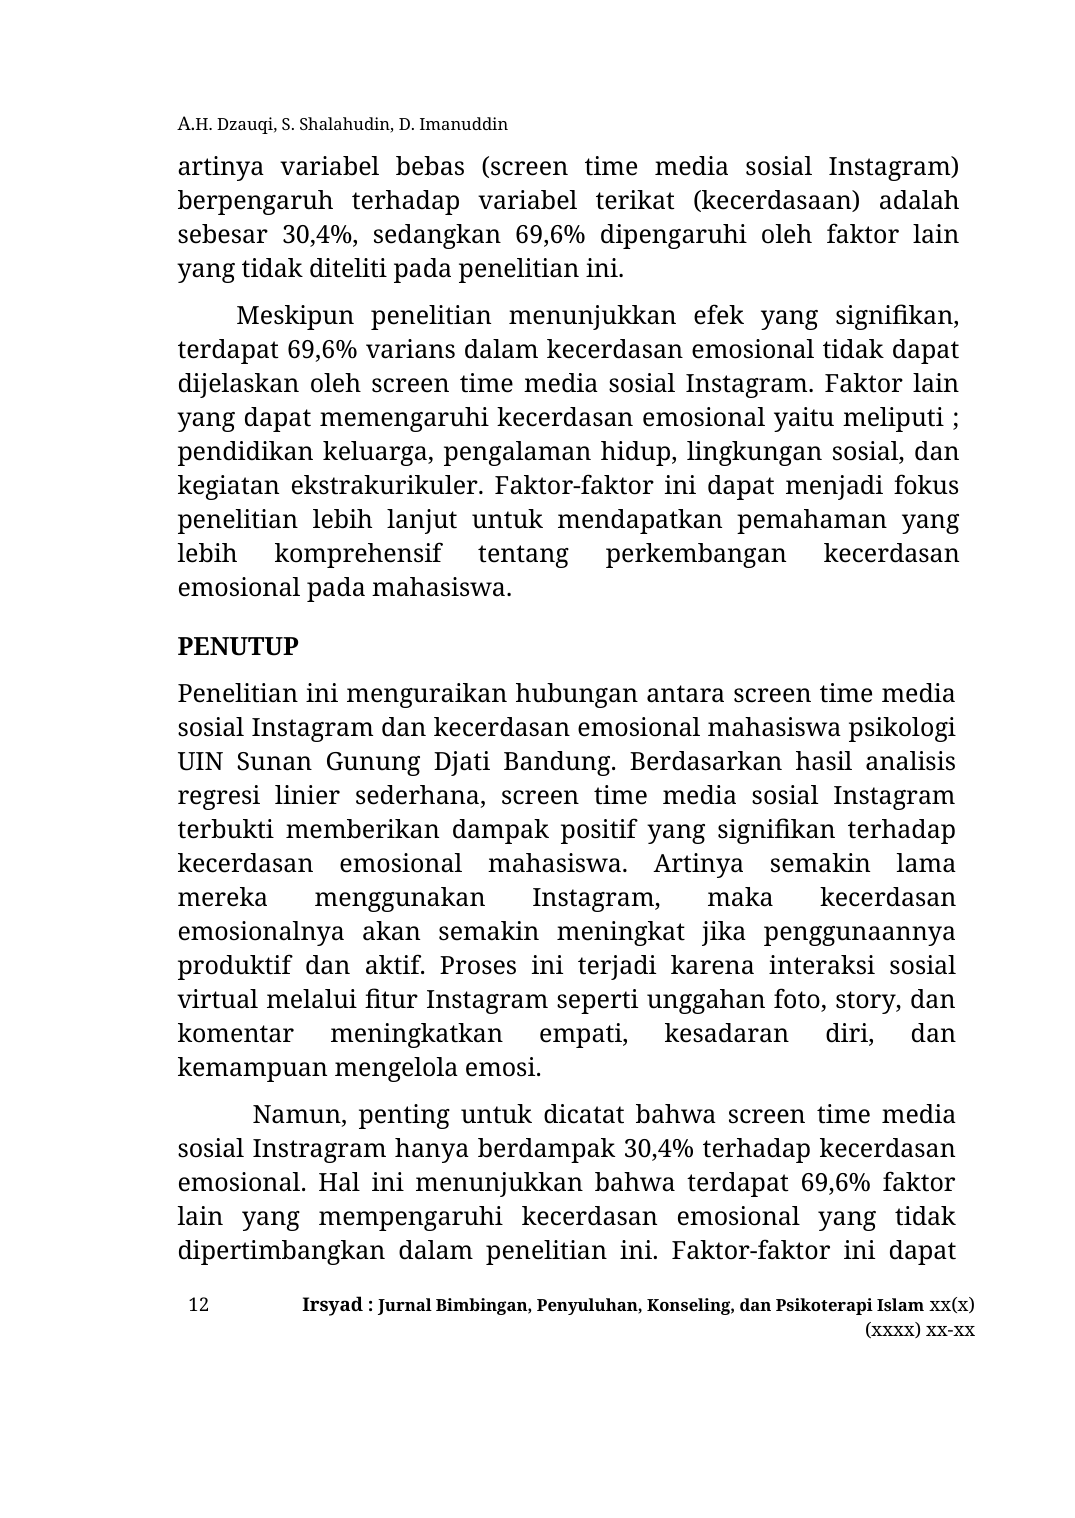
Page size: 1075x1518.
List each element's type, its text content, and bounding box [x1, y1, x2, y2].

subtitle PENUTUP [177, 629, 957, 663]
text Penelitian ini menguraikan hubungan antara screen time media sosial Instagram dan kecerdasan emosional mahasiswa psikologi UIN Sunan Gunung Djati Bandung. Berdasarkan hasil analisis regresi linier sederhana, screen time media sosial Instagram terbukti memberikan dampak positif yang signifikan terhadap kecerdasan emosional mahasiswa. Artinya semakin lama mereka menggunakan Instagram, maka kecerdasan emosionalnya akan semakin meningkat jika penggunaannya produktif dan aktif. Proses ini terjadi karena interaksi sosial virtual melalui fitur Instagram seperti unggahan foto, story, dan komentar meningkatkan empati, kesadaran diri, dan kemampuan mengelola emosi. [177, 675, 957, 1084]
text Meskipun penelitian menunjukkan efek yang signifikan, terdapat 69,6% varians dalam kecerdasan emosional tidak dapat dijelaskan oleh screen time media sosial Instagram. Faktor lain yang dapat memengaruhi kecerdasan emosional yaitu meliputi ; pendidikan keluarga, pengalaman hidup, lingkungan sosial, dan kegiatan ekstrakurikuler. Faktor-faktor ini dapat menjadi fokus penelitian lebih lanjut untuk mendapatkan pemahaman yang lebih komprehensif tentang perkembangan kecerdasan emosional pada mahasiswa. [177, 297, 960, 604]
